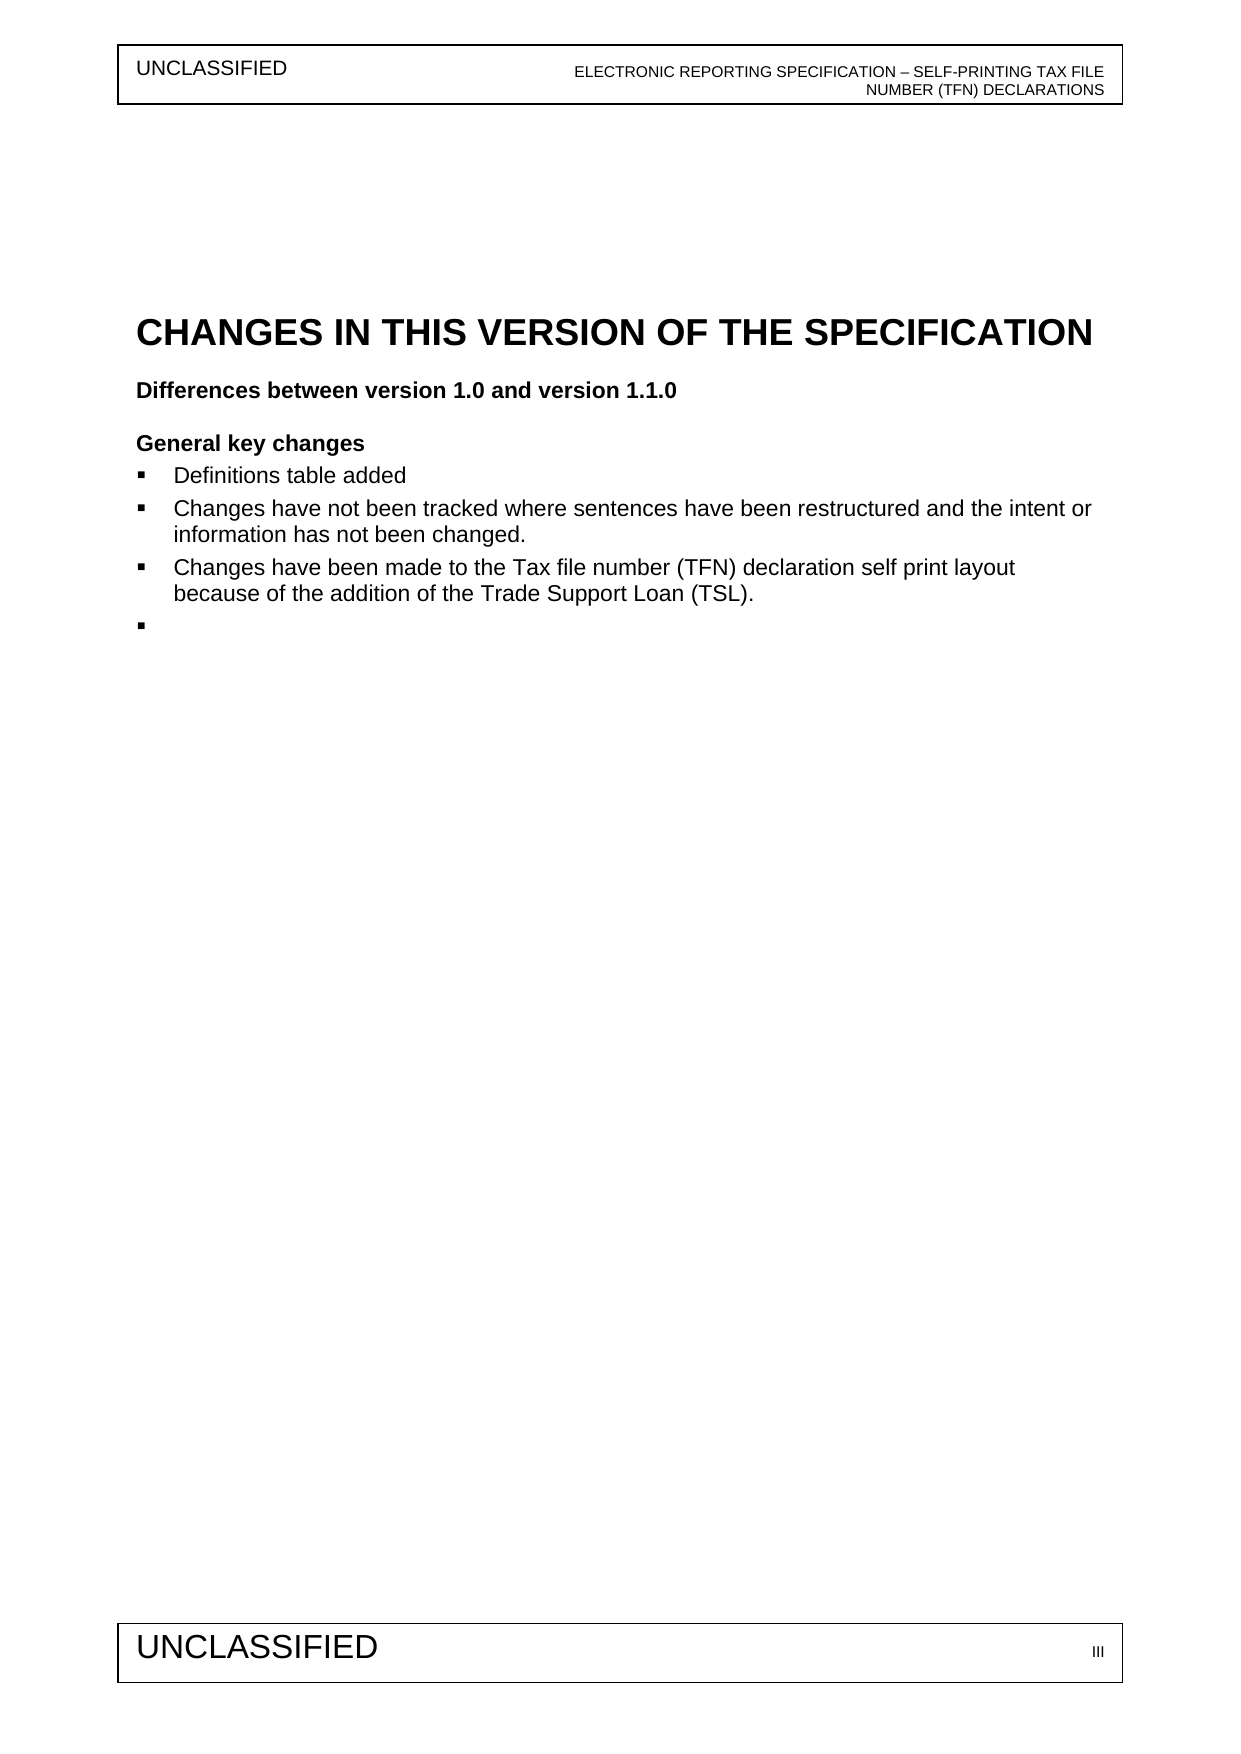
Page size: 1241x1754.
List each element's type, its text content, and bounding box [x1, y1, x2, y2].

text Differences between version 1.0 and version 1.1.0 [136, 377, 1104, 403]
text Changes have been made to the Tax file number (TFN) declaration self print layout because of the addition of the Trade Support Loan (TSL). [136, 554, 1104, 607]
text Definitions table added [136, 462, 1104, 489]
text CHANGES IN THIS VERSION OF THE SPECIFICATION [136, 310, 1104, 353]
text Changes have not been tracked where sentences have been restructured and the intent or information has not been changed. [136, 495, 1104, 548]
text General key changes [136, 430, 1104, 456]
